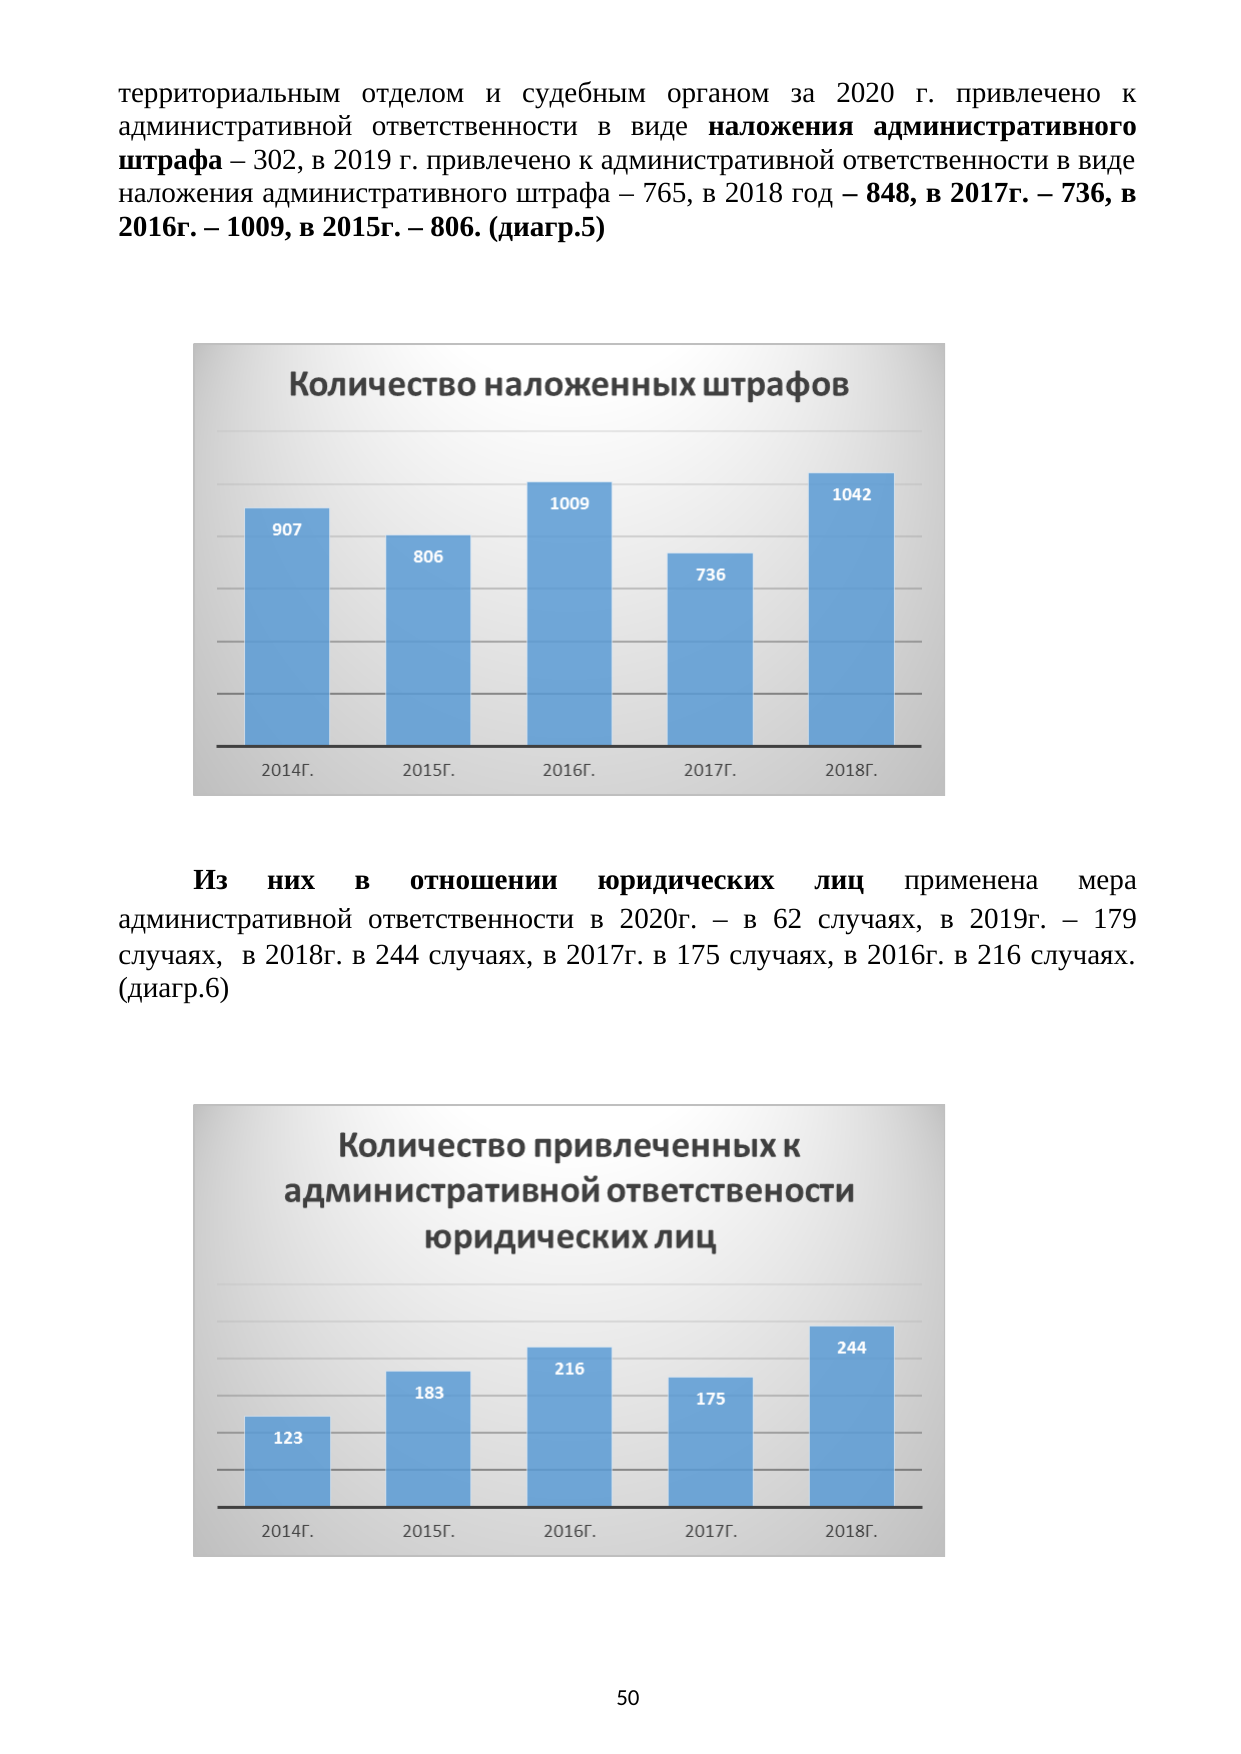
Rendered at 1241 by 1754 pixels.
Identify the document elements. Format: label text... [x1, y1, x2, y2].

picture [193, 1104, 946, 1557]
picture [193, 343, 946, 796]
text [118, 75, 1137, 243]
text Из них в отношении юридических лиц применена мера административной ответственности в 2020г. – в 62 случаях, в 2019г. – 179 случаях, в 2018г. в 244 случаях, в 2017г. в 175 случаях, в 2016г. в 216 случаях. (диагр.6) [118, 862, 1137, 1004]
